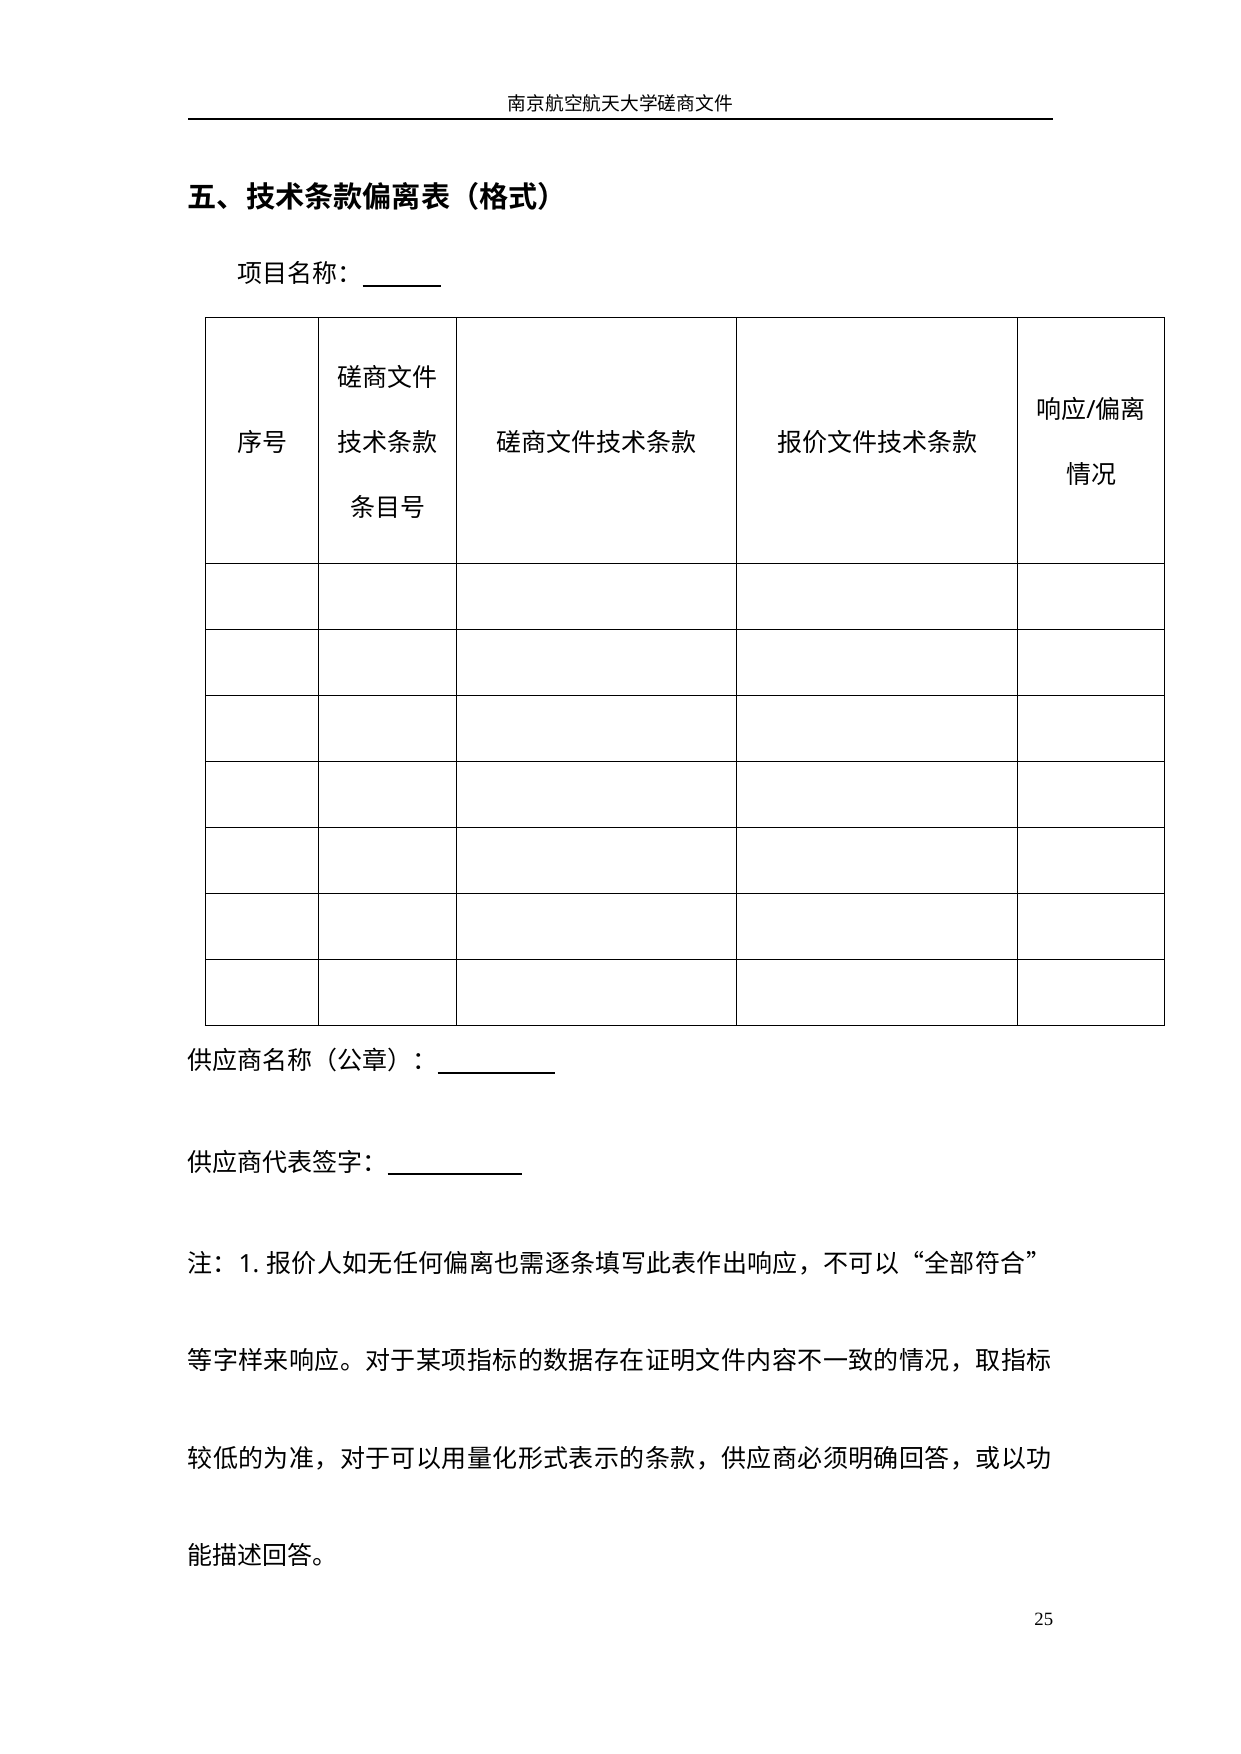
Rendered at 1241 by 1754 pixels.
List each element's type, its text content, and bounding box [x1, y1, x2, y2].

table_cell [1018, 828, 1164, 893]
table_cell [1018, 762, 1164, 827]
table_cell [1018, 894, 1164, 959]
table_cell [319, 630, 456, 695]
table_cell [737, 696, 1017, 761]
table_cell [1018, 960, 1164, 1025]
table_header 响应/偏离情况 [1018, 318, 1164, 563]
table_cell [206, 564, 318, 629]
table_header 序号 [206, 318, 318, 563]
table_cell [206, 828, 318, 893]
text 供应商代表签字： [187, 1128, 1053, 1193]
table_cell [737, 828, 1017, 893]
table_cell [457, 894, 736, 959]
text 注：1. 报价人如无任何偏离也需逐条填写此表作出响应，不可以“全部符合”等字样来响应。对于某项指标的数据存在证明文件内容不一致的情况，取指标较低的为准，对于可以用量化形式表示的条款，供应商必须明确回答，或以功能描述回答。 [187, 1229, 1053, 1586]
table_header 磋商文件技术条款 [457, 318, 736, 563]
table_cell [319, 828, 456, 893]
table_cell [206, 762, 318, 827]
table_cell [1018, 564, 1164, 629]
table_cell [206, 696, 318, 761]
table_cell [737, 894, 1017, 959]
table_cell [319, 894, 456, 959]
table_cell [206, 630, 318, 695]
table_cell [206, 960, 318, 1025]
text 供应商名称（公章）： [187, 1026, 1053, 1091]
table_cell [206, 894, 318, 959]
table_cell [319, 696, 456, 761]
table_cell [737, 564, 1017, 629]
table_cell [1018, 630, 1164, 695]
table_cell [457, 564, 736, 629]
table_cell [737, 762, 1017, 827]
table_cell [1018, 696, 1164, 761]
table_cell [457, 762, 736, 827]
table_header 磋商文件技术条款条目号 [319, 318, 456, 563]
table_cell [737, 960, 1017, 1025]
table_cell [457, 960, 736, 1025]
table_cell [319, 960, 456, 1025]
table_header 报价文件技术条款 [737, 318, 1017, 563]
table_cell [457, 828, 736, 893]
text 五、技术条款偏离表（格式） [187, 162, 1053, 227]
table_cell [457, 630, 736, 695]
table_cell [457, 696, 736, 761]
table_cell [319, 564, 456, 629]
text 项目名称： [187, 239, 1053, 304]
table_cell [737, 630, 1017, 695]
table_cell [319, 762, 456, 827]
